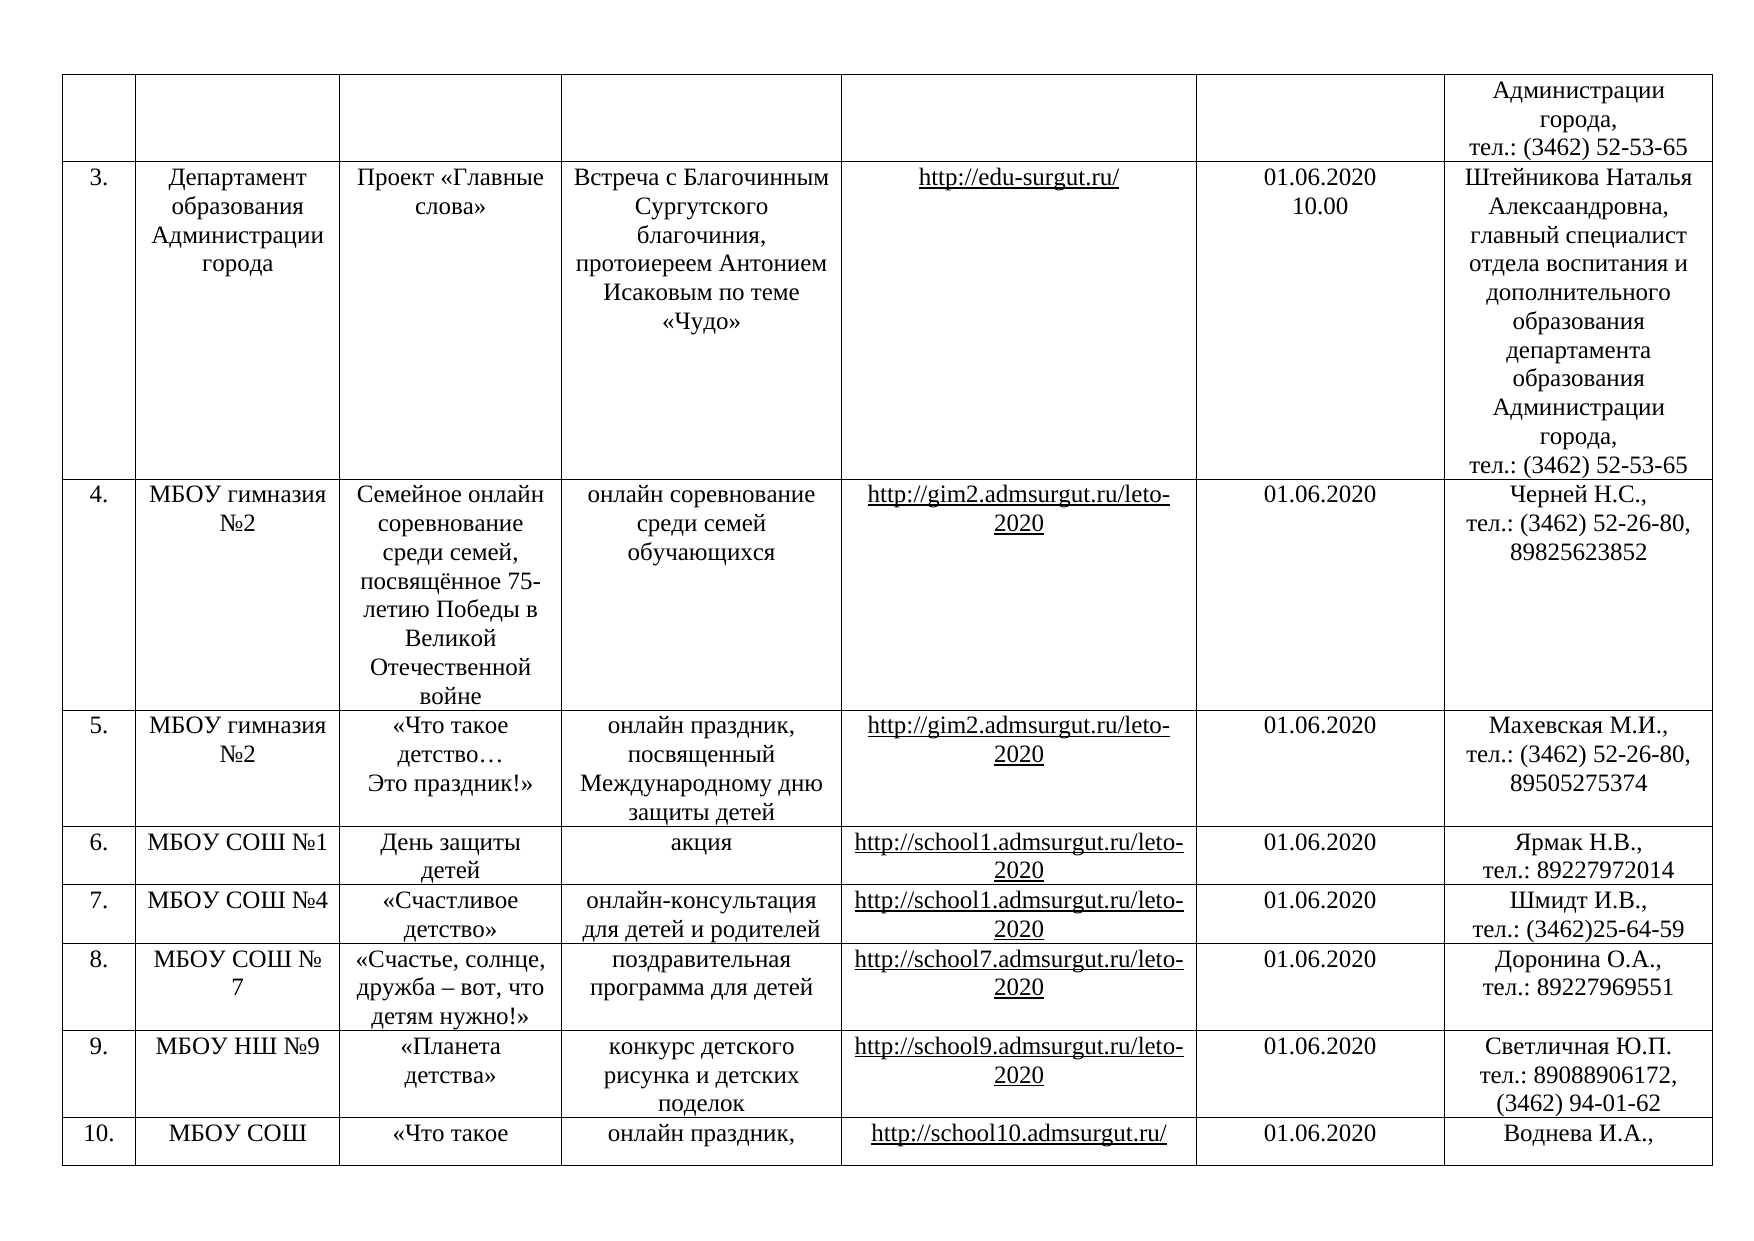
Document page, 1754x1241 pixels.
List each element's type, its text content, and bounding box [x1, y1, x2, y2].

table_cell Встреча с Благочинным Сургутского благочиния, протоиереем Антонием Исаковым по теме «Чудо» [562, 162, 841, 478]
table_cell поздравительная программа для детей [562, 944, 841, 1030]
table_cell Семейное онлайн соревнование среди семей, посвящённое 75-летию Победы в Великой Отечественной войне [340, 480, 561, 709]
table_cell 8. [63, 944, 135, 1030]
table_cell 01.06.2020 [1197, 1118, 1444, 1165]
table_cell онлайн-консультация для детей и родителей [562, 885, 841, 943]
table_cell МБОУ гимназия №2 [136, 480, 339, 709]
table_cell 01.06.2020 [1197, 1031, 1444, 1117]
table_cell 01.06.2020 [1197, 885, 1444, 943]
table_cell День защиты детей [340, 827, 561, 884]
table_cell 3. [63, 162, 135, 478]
table_cell Департамент образования Администрации города [136, 162, 339, 478]
table_cell «Что такое детство… Это праздник!» [340, 711, 561, 826]
table_cell 10. [63, 1118, 135, 1165]
table_cell http://gim2.admsurgut.ru/leto-2020 [842, 480, 1196, 709]
table_cell http://edu-surgut.ru/ [842, 162, 1196, 478]
table_cell МБОУ СОШ №1 [136, 827, 339, 884]
table_cell 01.06.2020 10.00 [1197, 162, 1444, 478]
table_cell Штейникова Наталья Алексаандровна, главный специалист отдела воспитания и дополнительного образования департамента образования Администрации города, тел.: (3462) 52-53-65 [1445, 162, 1712, 478]
table_cell «Счастливое детство» [340, 885, 561, 943]
table_cell 01.06.2020 [1197, 827, 1444, 884]
table_cell МБОУ СОШ № 7 [136, 944, 339, 1030]
table_cell Доронина О.А., тел.: 89227969551 [1445, 944, 1712, 1030]
table_cell МБОУ СОШ №4 [136, 885, 339, 943]
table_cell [842, 1118, 1196, 1165]
table_cell акция [562, 827, 841, 884]
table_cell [1197, 75, 1444, 161]
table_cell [136, 75, 339, 161]
table_cell 01.06.2020 [1197, 480, 1444, 709]
table_cell Проект «Главные слова» [340, 162, 561, 478]
table_cell 5. [63, 711, 135, 826]
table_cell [340, 75, 561, 161]
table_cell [562, 1118, 841, 1165]
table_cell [1445, 1118, 1712, 1165]
table_cell Шмидт И.В., тел.: (3462)25-64-59 [1445, 885, 1712, 943]
table_cell 01.06.2020 [1197, 711, 1444, 826]
table_cell http://school9.admsurgut.ru/leto-2020 [842, 1031, 1196, 1117]
table_cell Светличная Ю.П. тел.: 89088906172, (3462) 94-01-62 [1445, 1031, 1712, 1117]
table_cell МБОУ гимназия №2 [136, 711, 339, 826]
table_cell 2. [63, 75, 135, 161]
table_cell МБОУ НШ №9 [136, 1031, 339, 1117]
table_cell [1445, 75, 1712, 161]
table_cell Ярмак Н.В., тел.: 89227972014 [1445, 827, 1712, 884]
table_cell http://school7.admsurgut.ru/leto-2020 [842, 944, 1196, 1030]
table_cell http://school1.admsurgut.ru/leto-2020 [842, 885, 1196, 943]
table_cell 6. [63, 827, 135, 884]
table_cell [842, 75, 1196, 161]
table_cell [562, 75, 841, 161]
table_cell http://gim2.admsurgut.ru/leto-2020 [842, 711, 1196, 826]
table_cell 7. [63, 885, 135, 943]
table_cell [340, 1118, 561, 1165]
table_cell 4. [63, 480, 135, 709]
table_cell «Планета детства» [340, 1031, 561, 1117]
table_cell 01.06.2020 [1197, 944, 1444, 1030]
table_cell онлайн праздник, посвященный Международному дню защиты детей [562, 711, 841, 826]
table_cell http://school1.admsurgut.ru/leto-2020 [842, 827, 1196, 884]
table_cell 9. [63, 1031, 135, 1117]
table_cell «Счастье, солнце, дружба – вот, что детям нужно!» [340, 944, 561, 1030]
table_cell МБОУ СОШ №10 с УИОП [136, 1118, 339, 1165]
table_cell Черней Н.С., тел.: (3462) 52-26-80, 89825623852 [1445, 480, 1712, 709]
table_cell конкурс детского рисунка и детских поделок [562, 1031, 841, 1117]
table_cell Махевская М.И., тел.: (3462) 52-26-80, 89505275374 [1445, 711, 1712, 826]
table_cell онлайн соревнование среди семей обучающихся [562, 480, 841, 709]
